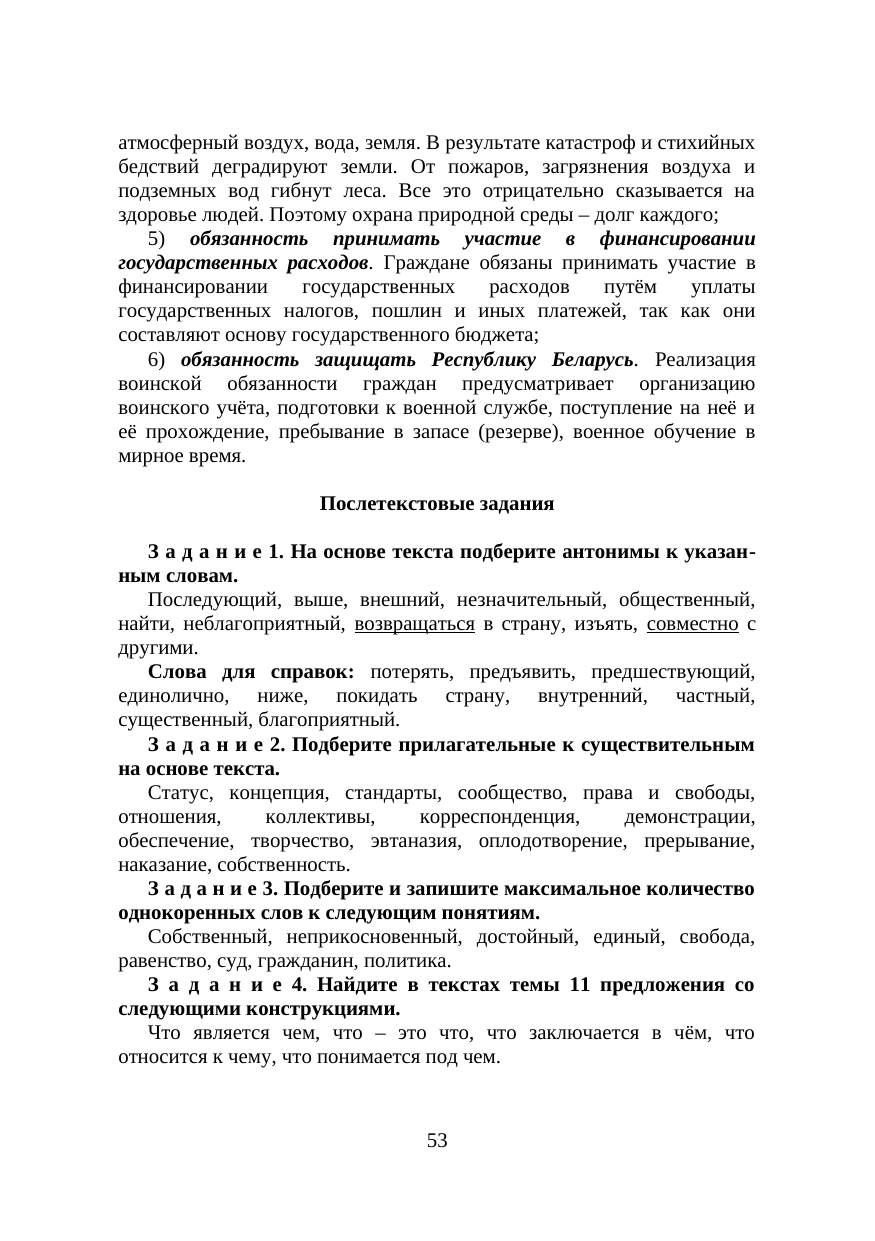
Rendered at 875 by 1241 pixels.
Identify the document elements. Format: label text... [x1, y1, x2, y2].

text 6) обязанность защищать Республику Беларусь. Реализация воинской обязанности граждан предусматривает организацию воинского учёта, подготовки к военной службе, поступление на неё и её прохождение, пребывание в запасе (резерве), военное обучение в мирное время. [118, 346, 756, 467]
text Собственный, неприкосновенный, достойный, единый, свобода, равенство, суд, гражданин, политика. [118, 924, 756, 972]
text З а д а н и е 1. На основе текста подберите антонимы к указанным словам. [118, 539, 756, 587]
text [118, 130, 756, 226]
text З а д а н и е 4. Найдите в текстах темы 11 предложения со следующими конструкциями. [118, 972, 756, 1020]
text Что является чем, что – это что, что заключается в чём, что относится к чему, что понимается под чем. [118, 1020, 756, 1068]
text Последующий, выше, внешний, незначительный, общественный, найти, неблагоприятный, возвращаться в страну, изъять, совместно с другими. [118, 587, 756, 659]
text 5) обязанность принимать участие в финансировании государственных расходов. Граждане обязаны принимать участие в финансировании государственных расходов путём уплаты государственных налогов, пошлин и иных платежей, так как они составляют основу государственного бюджета; [118, 226, 756, 346]
text З а д а н и е 2. Подберите прилагательные к существительным на основе текста. [118, 731, 756, 779]
text Статус, концепция, стандарты, сообщество, права и свободы, отношения, коллективы, корреспонденция, демонстрации, обеспечение, творчество, эвтаназия, оплодотворение, прерывание, наказание, собственность. [118, 779, 756, 876]
text Послетекстовые задания [118, 491, 756, 515]
text Слова для справок: потерять, предъявить, предшествующий, единолично, ниже, покидать страну, внутренний, частный, существенный, благоприятный. [118, 659, 756, 731]
text З а д а н и е 3. Подберите и запишите максимальное количество однокоренных слов к следующим понятиям. [118, 876, 756, 924]
